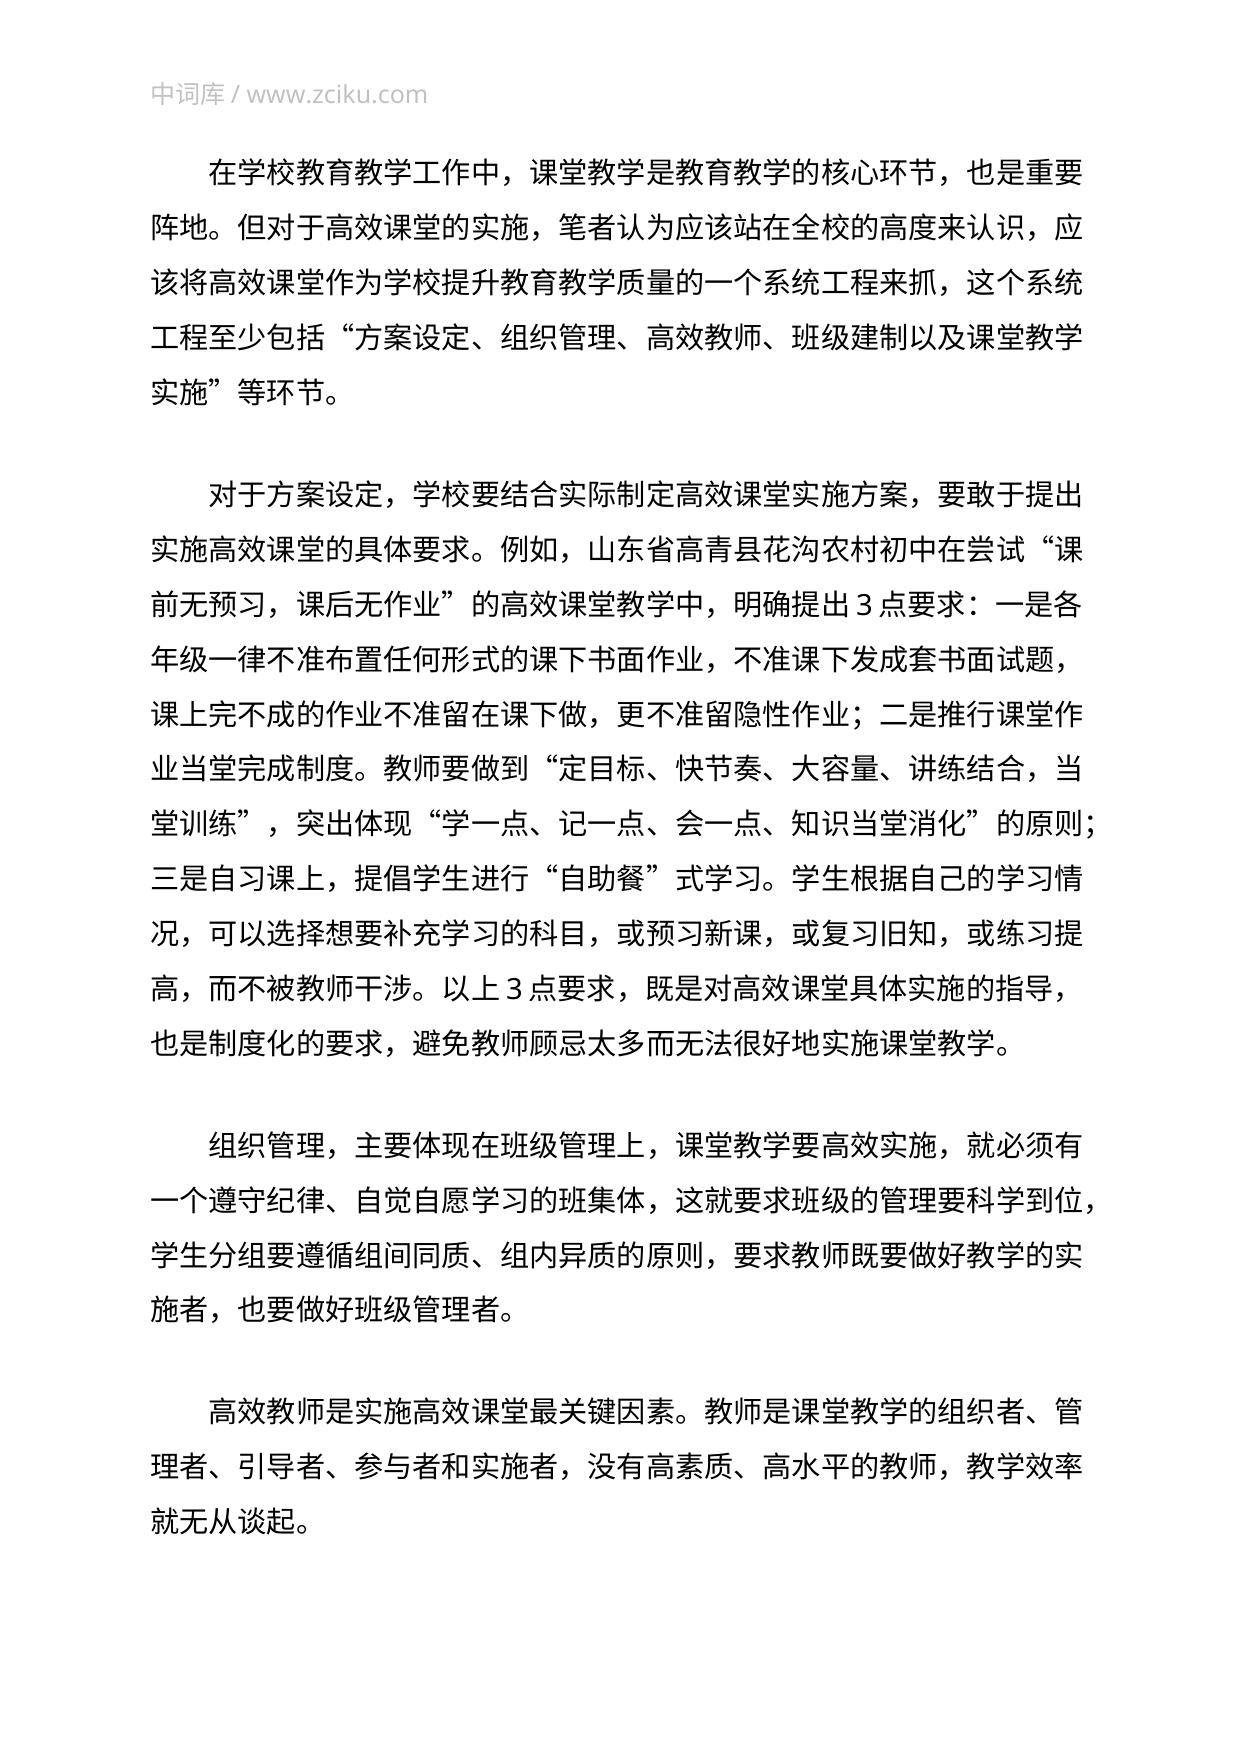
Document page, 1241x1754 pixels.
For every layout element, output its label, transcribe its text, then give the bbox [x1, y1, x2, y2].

text 对于方案设定，学校要结合实际制定高效课堂实施方案，要敢于提出实施高效课堂的具体要求。例如，山东省高青县花沟农村初中在尝试“课前无预习，课后无作业”的高效课堂教学中，明确提出3点要求：一是各年级一律不准布置任何形式的课下书面作业，不准课下发成套书面试题，课上完不成的作业不准留在课下做，更不准留隐性作业；二是推行课堂作业当堂完成制度。教师要做到“定目标、快节奏、大容量、讲练结合，当堂训练”，突出体现“学一点、记一点、会一点、知识当堂消化”的原则；三是自习课上，提倡学生进行“自助餐”式学习。学生根据自己的学习情况，可以选择想要补充学习的科目，或预习新课，或复习旧知，或练习提高，而不被教师干涉。以上3点要求，既是对高效课堂具体实施的指导，也是制度化的要求，避免教师顾忌太多而无法很好地实施课堂教学。 [150, 471, 1090, 1063]
text 高效教师是实施高效课堂最关键因素。教师是课堂教学的组织者、管理者、引导者、参与者和实施者，没有高素质、高水平的教师，教学效率就无从谈起。 [150, 1389, 1090, 1541]
text 在学校教育教学工作中，课堂教学是教育教学的核心环节，也是重要阵地。但对于高效课堂的实施，笔者认为应该站在全校的高度来认识，应该将高效课堂作为学校提升教育教学质量的一个系统工程来抓，这个系统工程至少包括“方案设定、组织管理、高效教师、班级建制以及课堂教学实施”等环节。 [150, 150, 1090, 412]
text 组织管理，主要体现在班级管理上，课堂教学要高效实施，就必须有一个遵守纪律、自觉自愿学习的班集体，这就要求班级的管理要科学到位，学生分组要遵循组间同质、组内异质的原则，要求教师既要做好教学的实施者，也要做好班级管理者。 [150, 1122, 1090, 1329]
